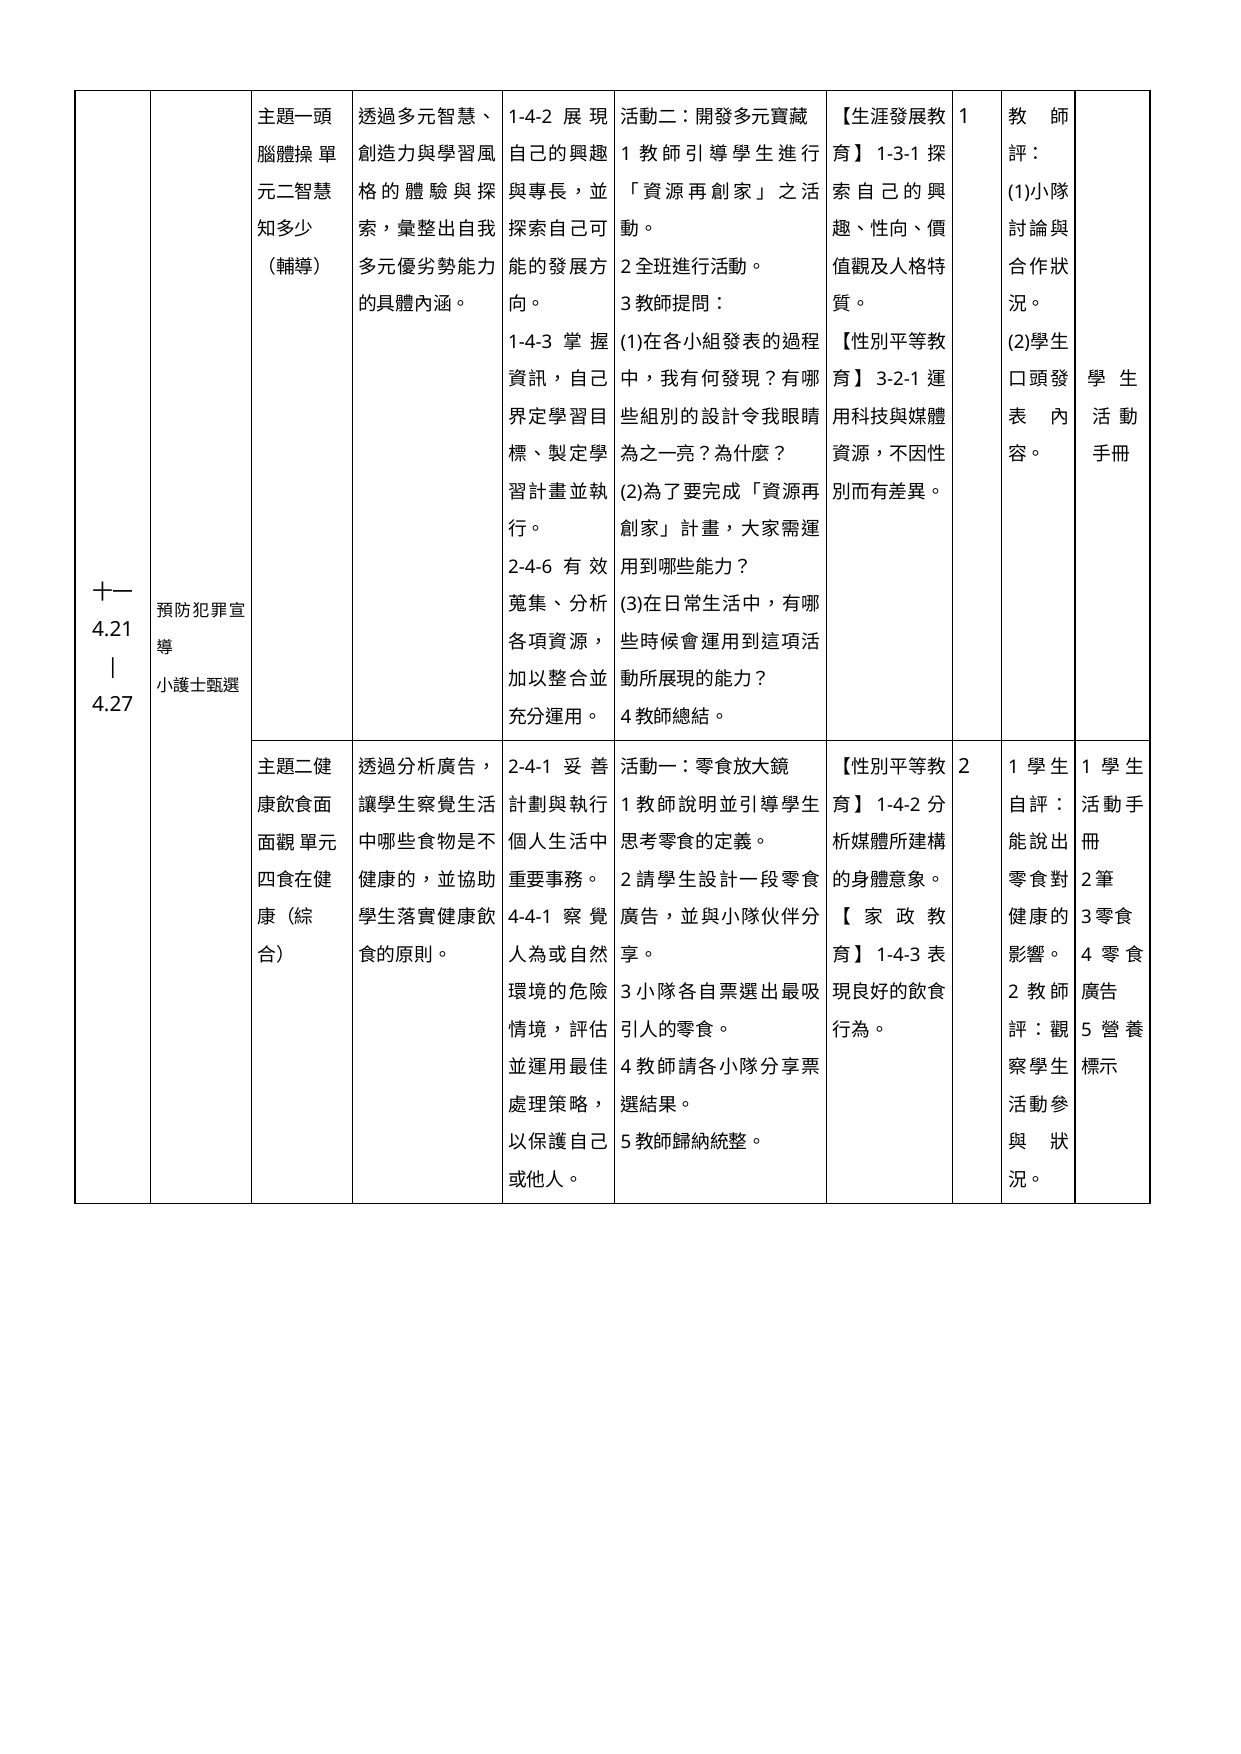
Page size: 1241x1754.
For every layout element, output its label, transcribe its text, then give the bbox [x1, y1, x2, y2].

table_cell 預防犯罪宣導 小護士甄選 [151, 91, 251, 1203]
table_cell 1 [953, 91, 1001, 740]
table_cell 透過多元智慧、創造力與學習風格的體驗與探索，彙整出自我多元優劣勢能力的具體內涵。 [353, 91, 502, 740]
table_cell 活動二：開發多元寶藏 1教師引導學生進行「資源再創家」之活動。 2全班進行活動。 3教師提問： (1)在各小組發表的過程中，我有何發現？有哪些組別的設計令我眼睛為之一亮？為什麼？ (2)為了要完成「資源再創家」計畫，大家需運用到哪些能力？ (3)在日常生活中，有哪些時候會運用到這項活動所展現的能力？ 4教師總結。 [615, 91, 826, 740]
table_cell 十一 4.21 | 4.27 [76, 91, 150, 1203]
table_cell 妥善計劃與執行個人生活中重要事務。 4-4-1察覺人為或自然環境的危險情境，評估並運用最佳處理策略，以保護自己或他人。 [503, 741, 614, 1203]
table_cell 展現自己的興趣與專長，並探索自己可能的發展方向。 1-4-3掌握資訊，自己界定學習目標、製定學習計畫並執行。 2-4-6有效蒐集、分析各項資源，加以整合並充分運用。 [503, 91, 614, 740]
table_cell 【生涯發展教育】探索自己的興趣、性向、價值觀及人格特質。 【性別平等教育】3-2-1運用科技與媒體資源，不因性別而有差異。 [827, 91, 952, 740]
table_cell 學生活動手冊 [1076, 91, 1149, 740]
table_cell 主題一頭腦體操 單元二智慧知多少（輔導） [252, 91, 352, 740]
table_cell 1學生自評：能說出零食對健康的影響。 2教師評：觀察學生活動參與狀況。 [1002, 741, 1074, 1203]
table_cell 教師評： (1)小隊討論與合作狀況。 (2)學生口頭發表內容。 [1002, 91, 1074, 740]
table_cell 1學生活動手冊 2筆 3零食 4零食廣告 5營養標示 [1076, 741, 1149, 1203]
table_cell 活動一：零食放大鏡 1教師說明並引導學生思考零食的定義。 2請學生設計一段零食廣告，並與小隊伙伴分享。 3小隊各自票選出最吸引人的零食。 4教師請各小隊分享票選結果。 5教師歸納統整。 [615, 741, 826, 1203]
table_cell 2 [953, 741, 1001, 1203]
table_cell 【性別平等教育】分析媒體所建構的身體意象。 【家政教育】1-4-3表現良好的飲食行為。 [827, 741, 952, 1203]
table_cell 主題二健康飲食面面觀 單元四食在健康（綜合） [252, 741, 352, 1203]
table_cell 透過分析廣告，讓學生察覺生活中哪些食物是不健康的，並協助學生落實健康飲食的原則。 [353, 741, 502, 1203]
